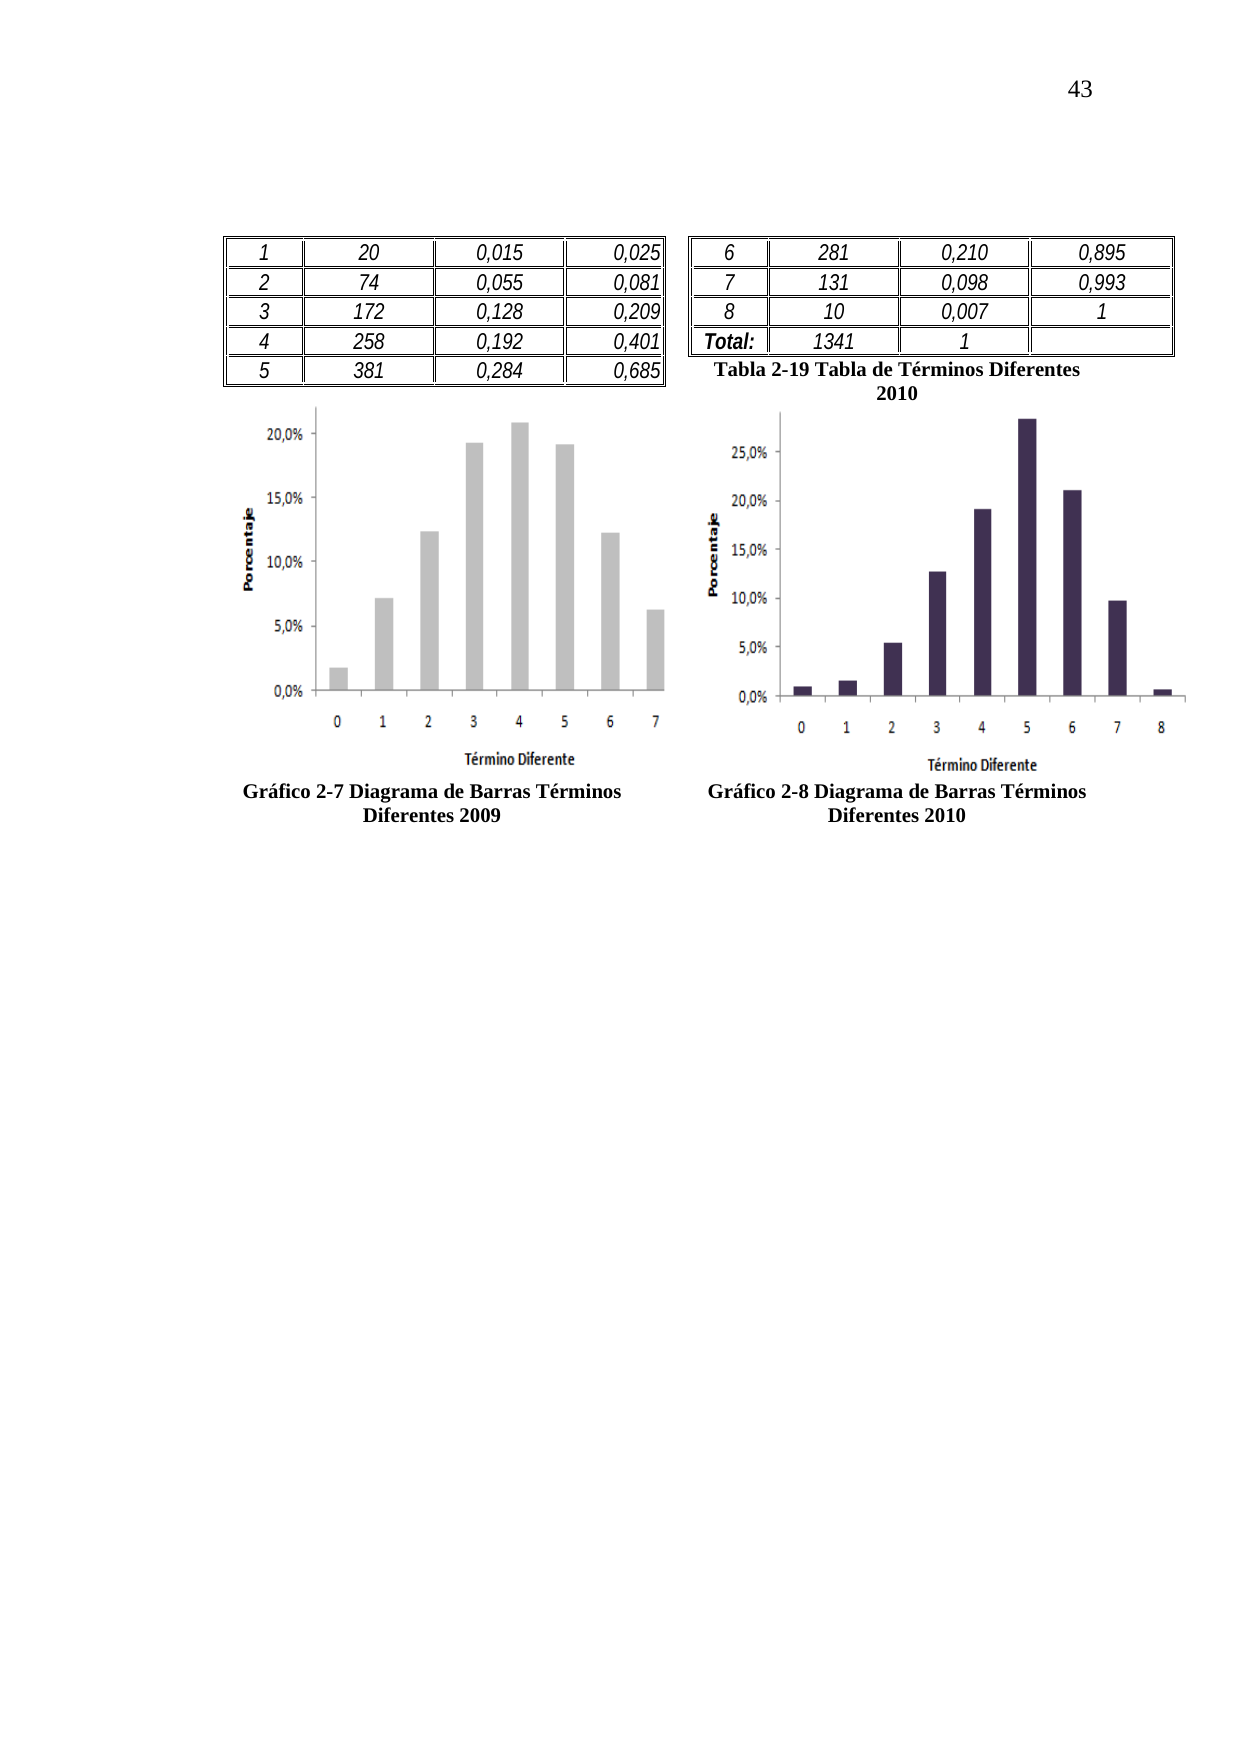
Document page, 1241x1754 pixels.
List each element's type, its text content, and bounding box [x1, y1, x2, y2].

table_cell 0,192 [436, 328, 563, 354]
table_cell 0,007 [901, 298, 1028, 325]
table_cell Total: [692, 325, 768, 354]
table_cell 74 [305, 269, 433, 295]
table_cell 1 [1030, 295, 1174, 325]
table_cell 172 [305, 298, 433, 325]
table_cell 0,081 [567, 266, 663, 295]
picture [236, 405, 665, 780]
text Gráfico 2-7 Diagrama de Barras Términos Diferentes 2009 [236, 780, 627, 827]
table_cell 3 [225, 295, 303, 325]
table_cell 0,128 [436, 298, 563, 325]
table_cell 258 [305, 328, 433, 354]
table_cell [1030, 325, 1172, 354]
table_cell 0,210 [899, 237, 1030, 266]
table_cell 2 [227, 266, 302, 295]
table_cell 0,993 [1032, 266, 1172, 295]
table_cell 10 [770, 298, 898, 325]
text Tabla 2-19 Tabla de Términos Diferentes 2010 [701, 357, 1092, 405]
table_cell 0,098 [901, 269, 1028, 295]
table_cell 1 [899, 325, 1030, 354]
table_cell 4 [227, 325, 302, 354]
table_cell 281 [768, 239, 899, 266]
table_cell 8 [690, 295, 768, 325]
table_cell 1 [227, 239, 303, 266]
table_cell 0,055 [436, 269, 563, 295]
table_cell 0,209 [565, 295, 664, 325]
table_cell 1341 [768, 328, 899, 354]
table_cell 381 [303, 357, 434, 384]
table_cell 0,025 [565, 239, 663, 266]
table_cell 0,895 [1030, 239, 1172, 266]
table_cell 0,401 [567, 325, 663, 354]
table_cell 0,685 [565, 354, 664, 384]
text Gráfico 2-8 Diagrama de Barras Términos Diferentes 2010 [701, 780, 1092, 827]
table_cell 20 [303, 239, 434, 266]
table_cell 131 [770, 269, 898, 295]
table_cell 6 [692, 239, 768, 266]
table_cell 5 [225, 354, 303, 384]
picture [701, 405, 1189, 780]
table_cell 0,015 [434, 237, 565, 266]
table_cell 0,284 [434, 354, 565, 384]
table_cell 7 [692, 266, 767, 295]
